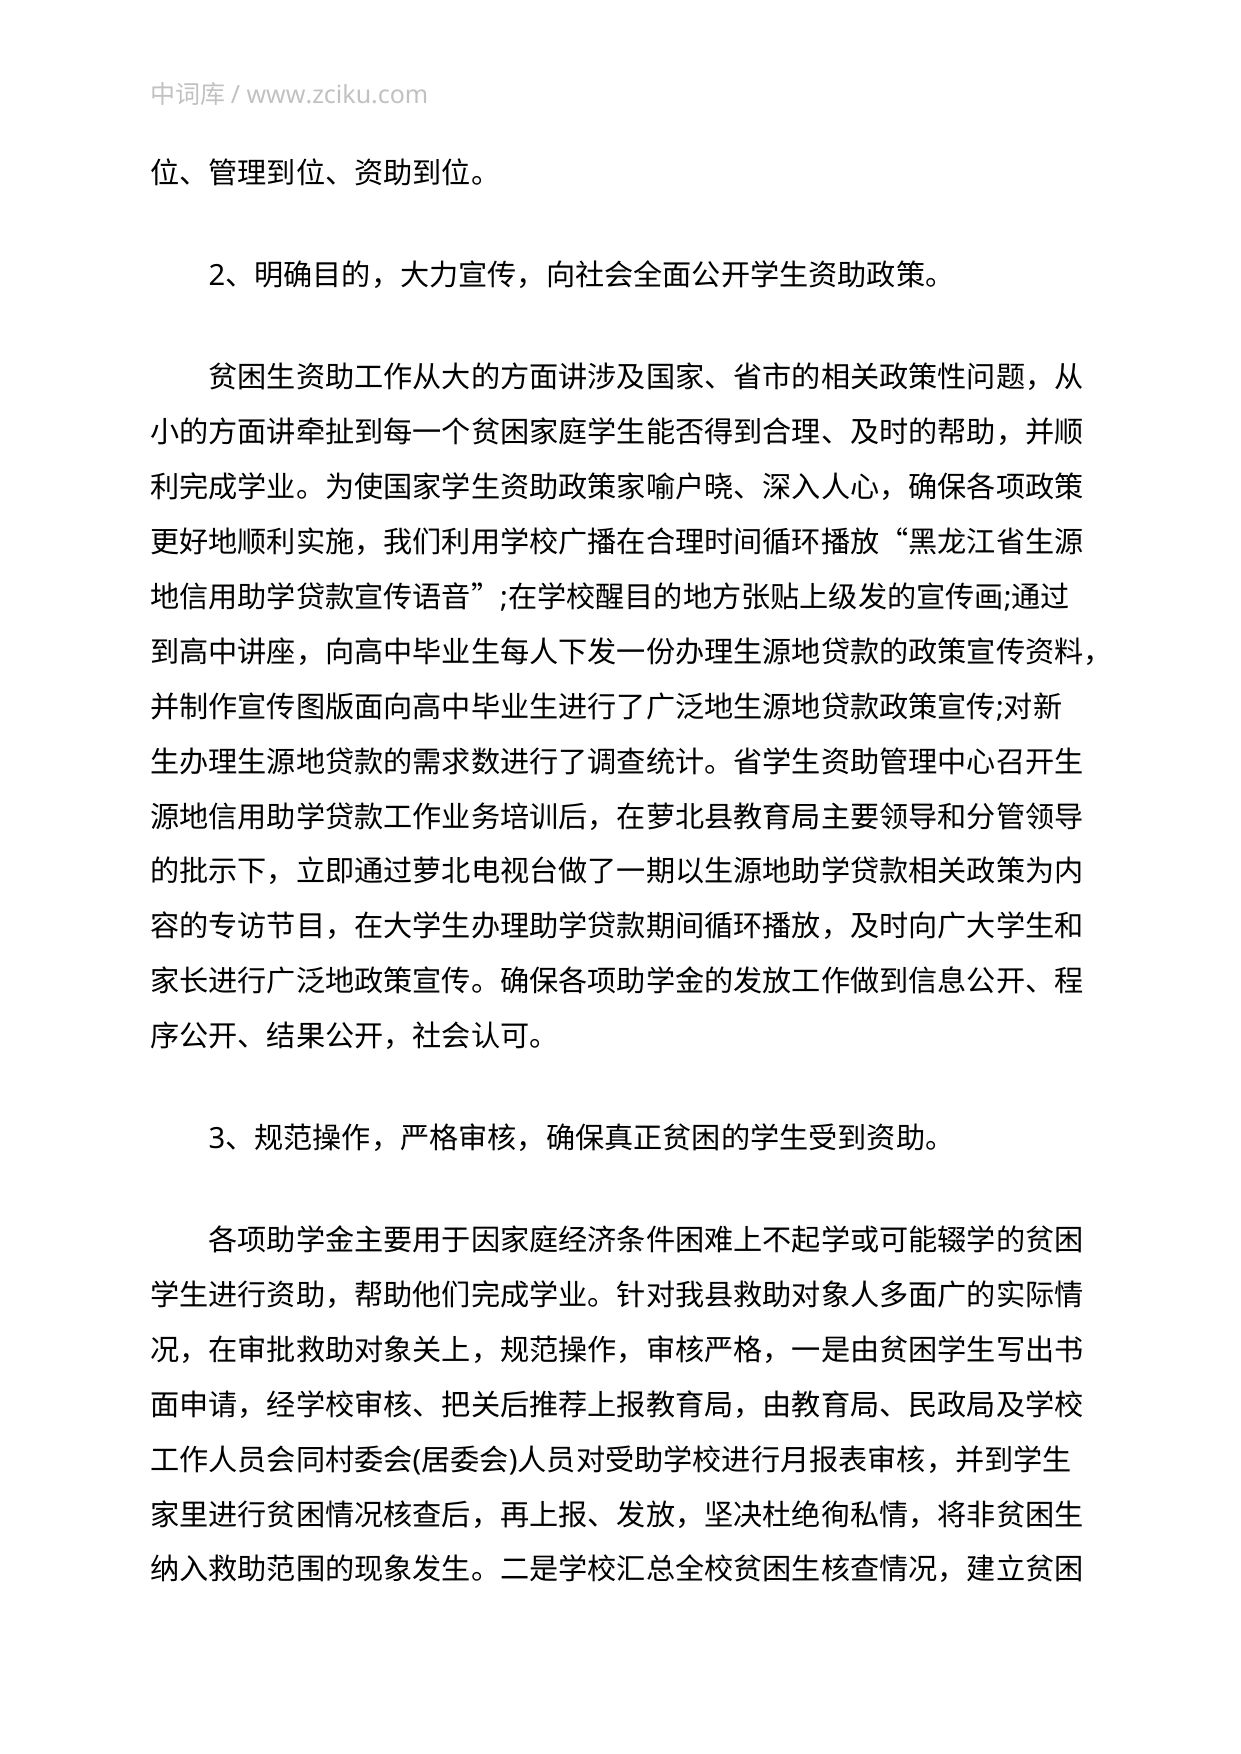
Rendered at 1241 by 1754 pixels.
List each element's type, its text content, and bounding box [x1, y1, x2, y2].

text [150, 150, 1090, 192]
text 3、规范操作，严格审核，确保真正贫困的学生受到资助。 [150, 1114, 1090, 1157]
text 贫困生资助工作从大的方面讲涉及国家、省市的相关政策性问题，从小的方面讲牵扯到每一个贫困家庭学生能否得到合理、及时的帮助，并顺利完成学业。为使国家学生资助政策家喻户晓、深入人心，确保各项政策更好地顺利实施，我们利用学校广播在合理时间循环播放“黑龙江省生源地信用助学贷款宣传语音”;在学校醒目的地方张贴上级发的宣传画;通过到高中讲座，向高中毕业生每人下发一份办理生源地贷款的政策宣传资料，并制作宣传图版面向高中毕业生进行了广泛地生源地贷款政策宣传;对新生办理生源地贷款的需求数进行了调查统计。省学生资助管理中心召开生源地信用助学贷款工作业务培训后，在萝北县教育局主要领导和分管领导的批示下，立即通过萝北电视台做了一期以生源地助学贷款相关政策为内容的专访节目，在大学生办理助学贷款期间循环播放，及时向广大学生和家长进行广泛地政策宣传。确保各项助学金的发放工作做到信息公开、程序公开、结果公开，社会认可。 [150, 354, 1090, 1055]
text 2、明确目的，大力宣传，向社会全面公开学生资助政策。 [150, 252, 1090, 294]
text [150, 1216, 1090, 1588]
